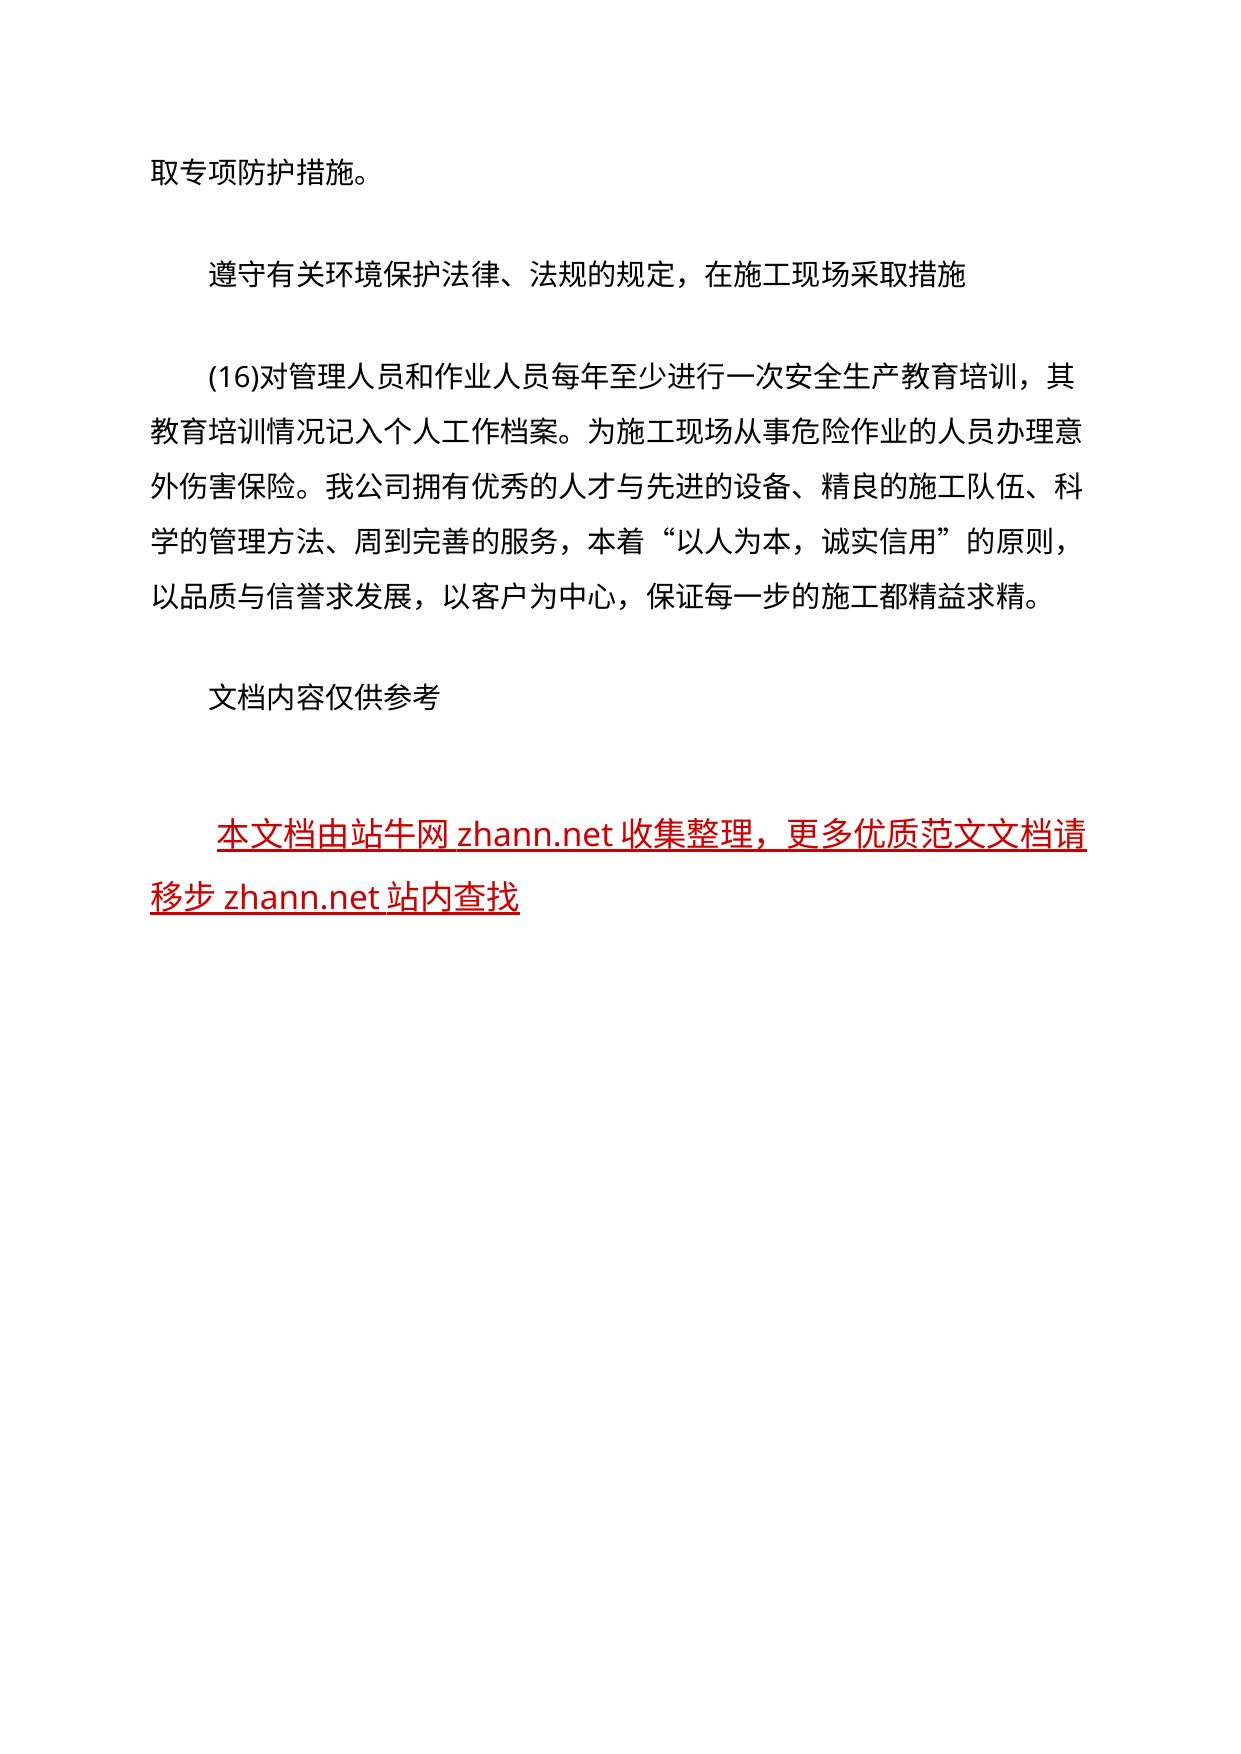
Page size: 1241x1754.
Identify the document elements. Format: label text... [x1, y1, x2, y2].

text 文档内容仅供参考 [150, 675, 1090, 717]
text (16)对管理人员和作业人员每年至少进行一次安全生产教育培训，其教育培训情况记入个人工作档案。为施工现场从事危险作业的人员办理意外伤害保险。我公司拥有优秀的人才与先进的设备、精良的施工队伍、科学的管理方法、周到完善的服务，本着“以人为本，诚实信用”的原则，以品质与信誉求发展，以客户为中心，保证每一步的施工都精益求精。 [150, 353, 1090, 616]
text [150, 150, 1090, 192]
text 遵守有关环境保护法律、法规的规定，在施工现场采取措施 [150, 252, 1090, 294]
text 本文档由站牛网zhann.net收集整理，更多优质范文文档请移步zhann.net站内查找 [150, 808, 1090, 919]
